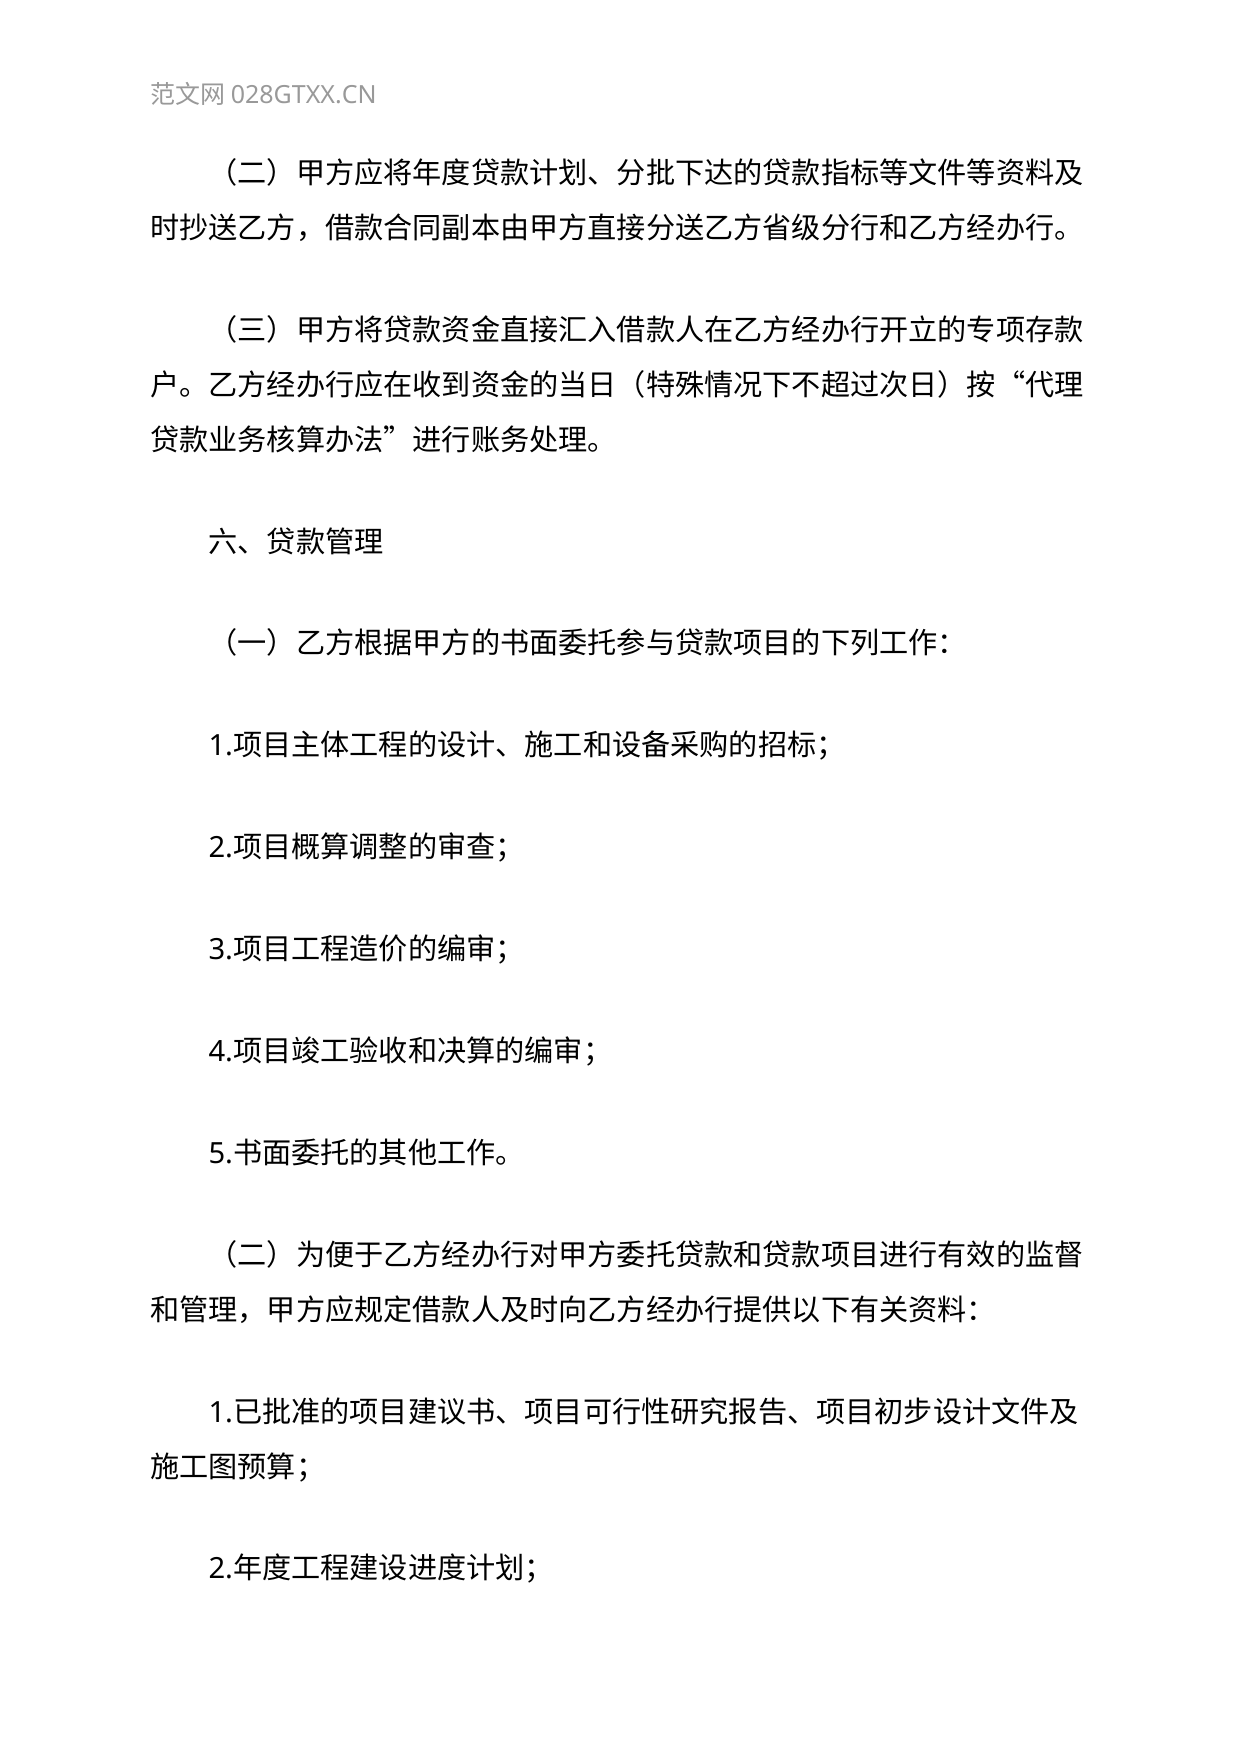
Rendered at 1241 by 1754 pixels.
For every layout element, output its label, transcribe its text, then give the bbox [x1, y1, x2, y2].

text （二）为便于乙方经办行对甲方委托贷款和贷款项目进行有效的监督和管理，甲方应规定借款人及时向乙方经办行提供以下有关资料： [150, 1232, 1090, 1329]
text 1.项目主体工程的设计、施工和设备采购的招标； [150, 722, 1090, 764]
text 5.书面委托的其他工作。 [150, 1130, 1090, 1172]
text 4.项目竣工验收和决算的编审； [150, 1028, 1090, 1070]
text （二）甲方应将年度贷款计划、分批下达的贷款指标等文件等资料及时抄送乙方，借款合同副本由甲方直接分送乙方省级分行和乙方经办行。 [150, 150, 1090, 247]
text （一）乙方根据甲方的书面委托参与贷款项目的下列工作： [150, 620, 1090, 662]
text （三）甲方将贷款资金直接汇入借款人在乙方经办行开立的专项存款户。乙方经办行应在收到资金的当日（特殊情况下不超过次日）按“代理贷款业务核算办法”进行账务处理。 [150, 307, 1090, 459]
text 3.项目工程造价的编审； [150, 926, 1090, 968]
text 2.年度工程建设进度计划； [150, 1545, 1090, 1587]
text 六、贷款管理 [150, 518, 1090, 561]
text 1.已批准的项目建议书、项目可行性研究报告、项目初步设计文件及施工图预算； [150, 1388, 1090, 1486]
text 2.项目概算调整的审查； [150, 824, 1090, 866]
